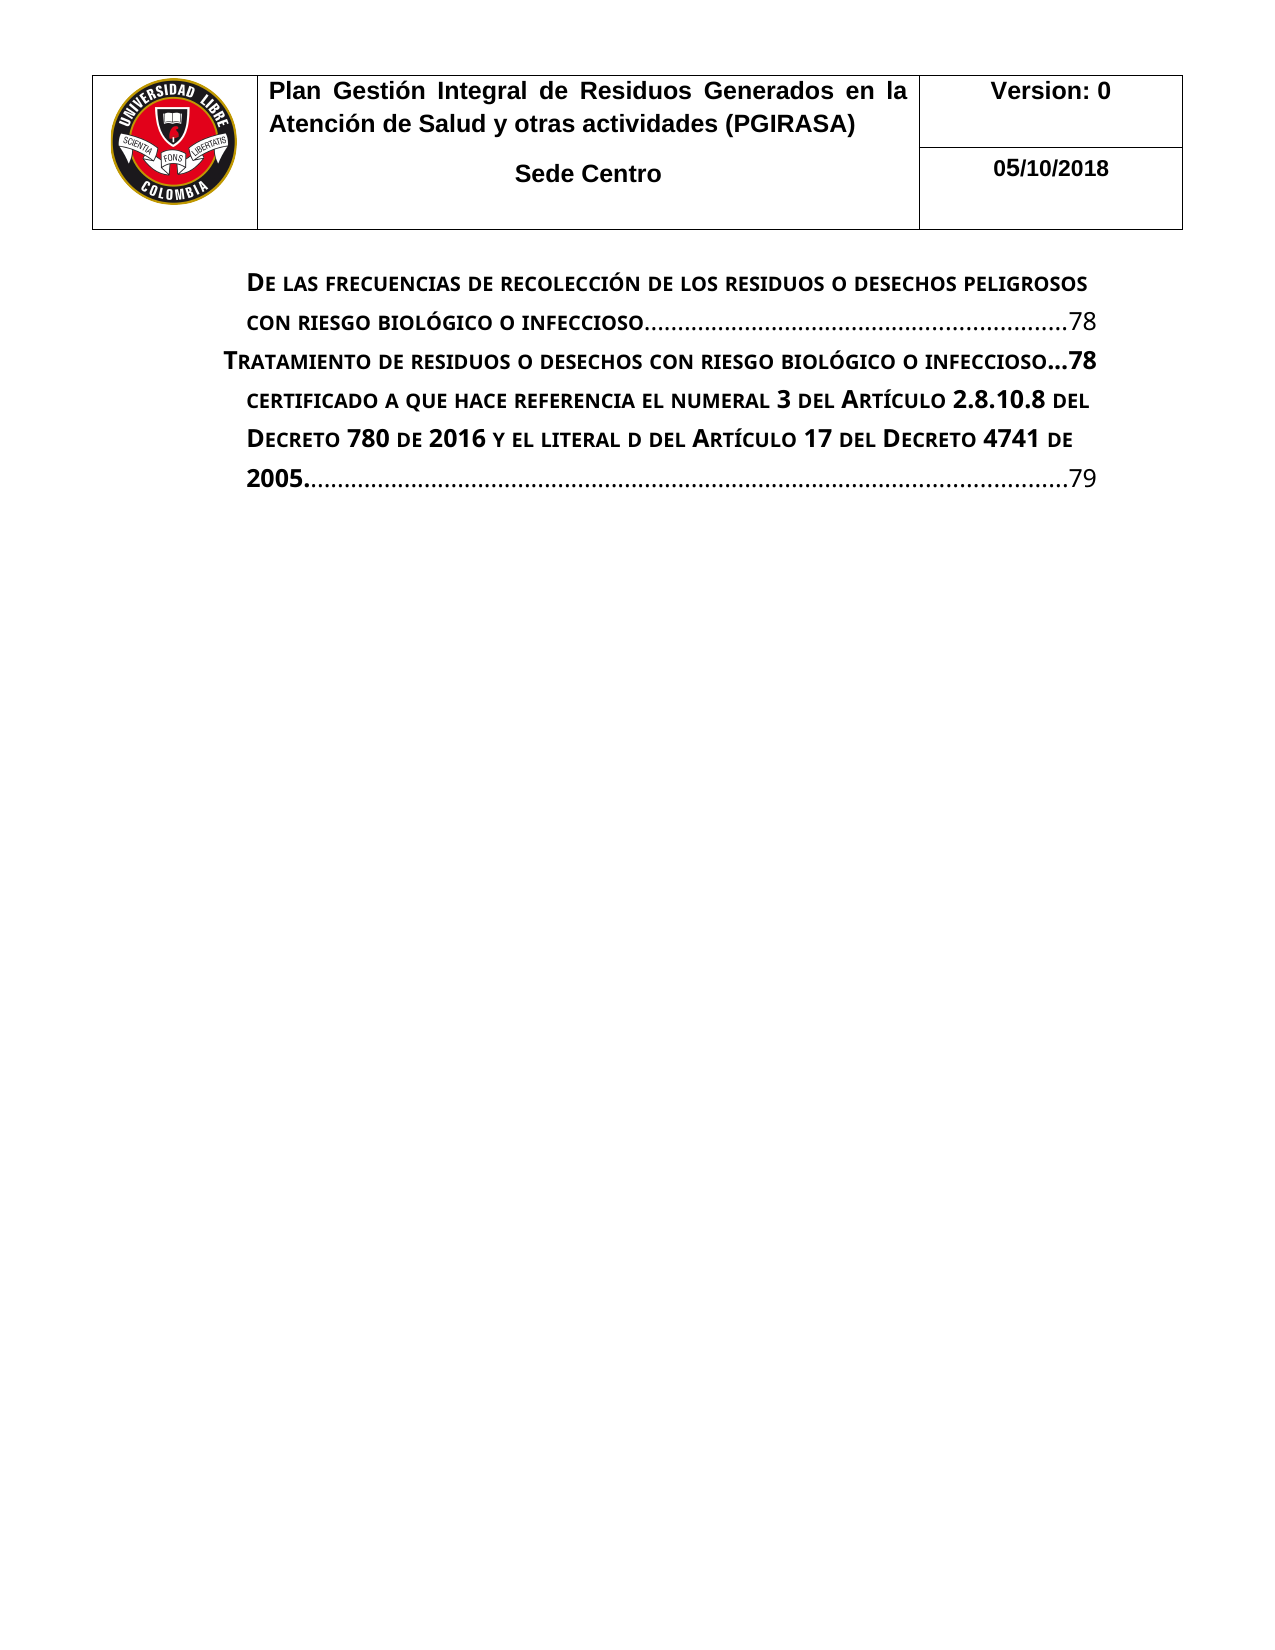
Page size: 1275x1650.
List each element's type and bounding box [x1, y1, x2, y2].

picture [110, 78, 237, 205]
